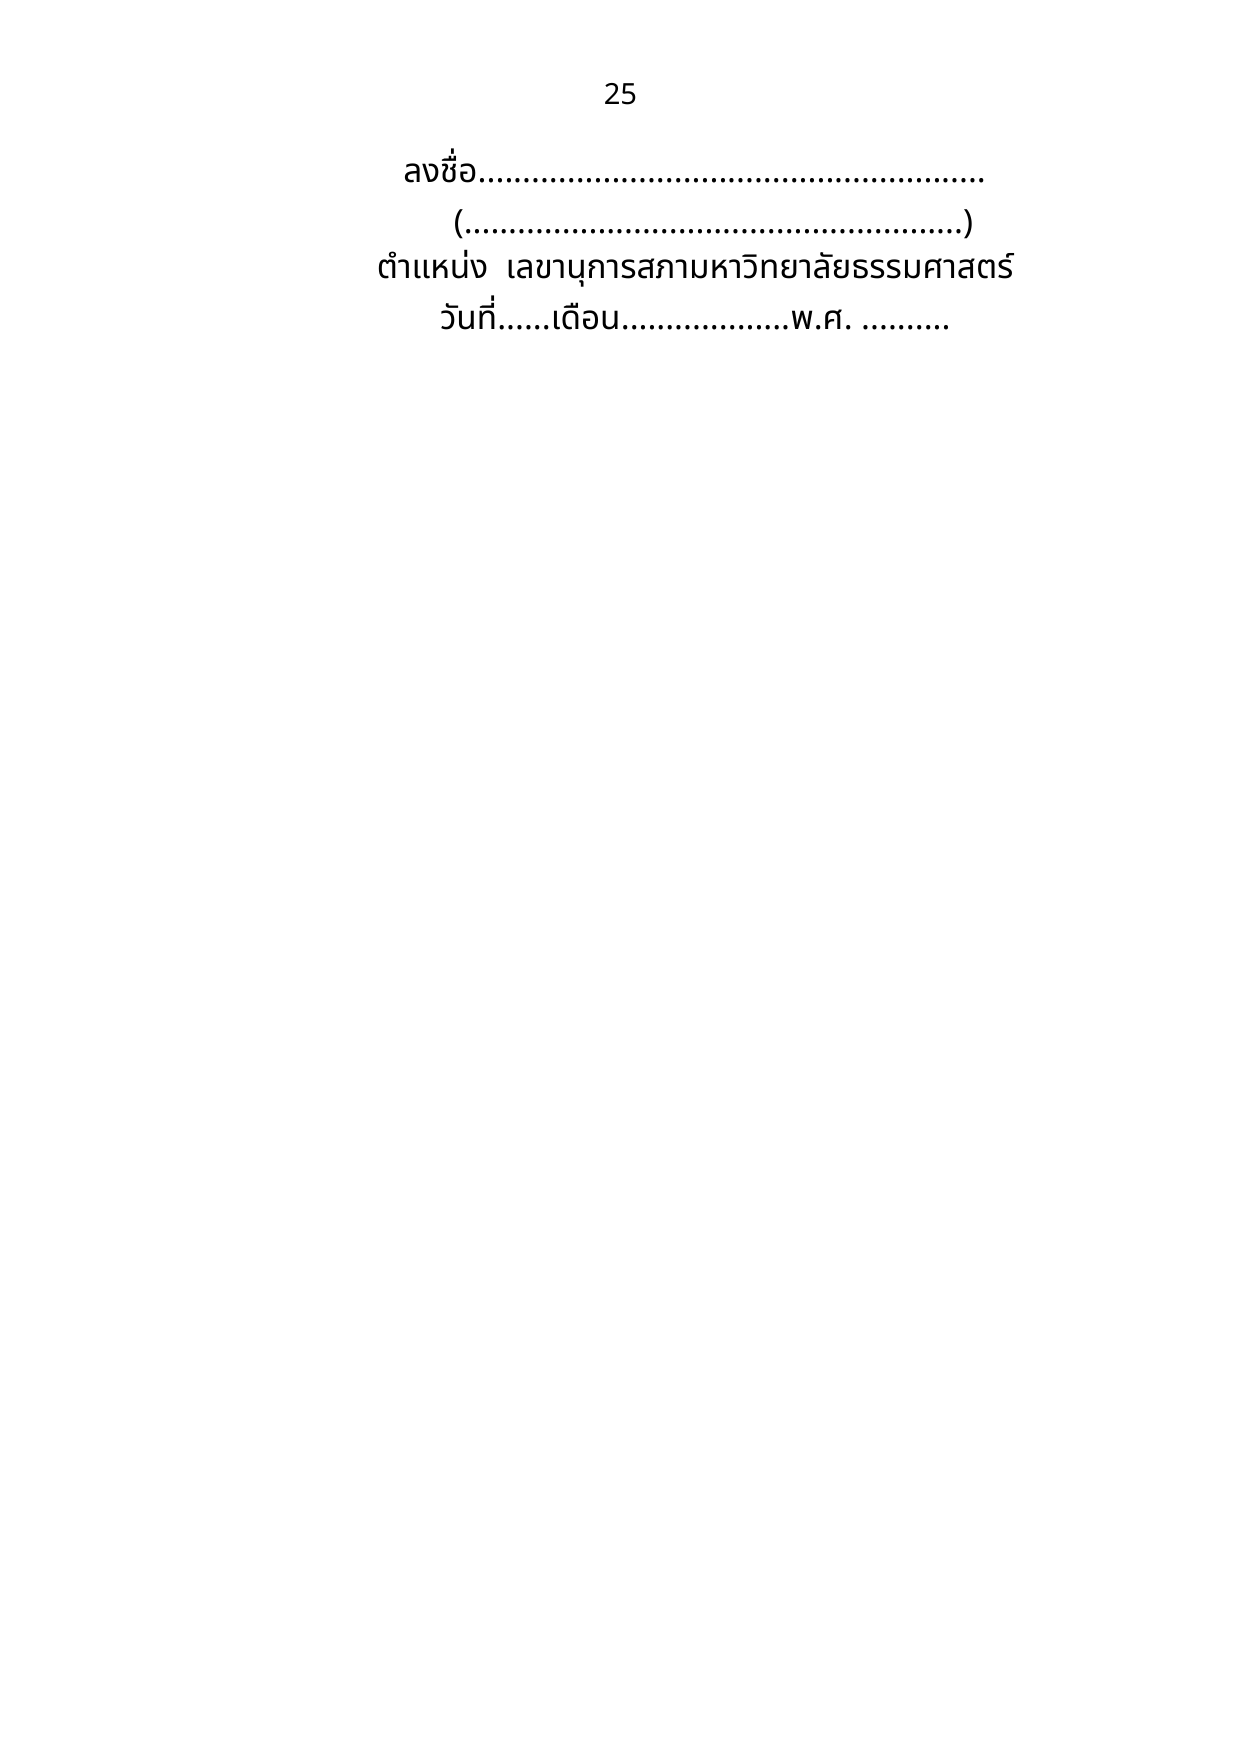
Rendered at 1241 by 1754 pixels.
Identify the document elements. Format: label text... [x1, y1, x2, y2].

text ตำแหน่ง เลขานุการสภามหาวิทยาลัยธรรมศาสตร์ [150, 243, 1090, 294]
text วันที่......เดือน...................พ.ศ. .......... [150, 294, 1090, 344]
text (........................................................) [150, 198, 1090, 243]
text ลงชื่อ......................................................... [150, 147, 1090, 198]
